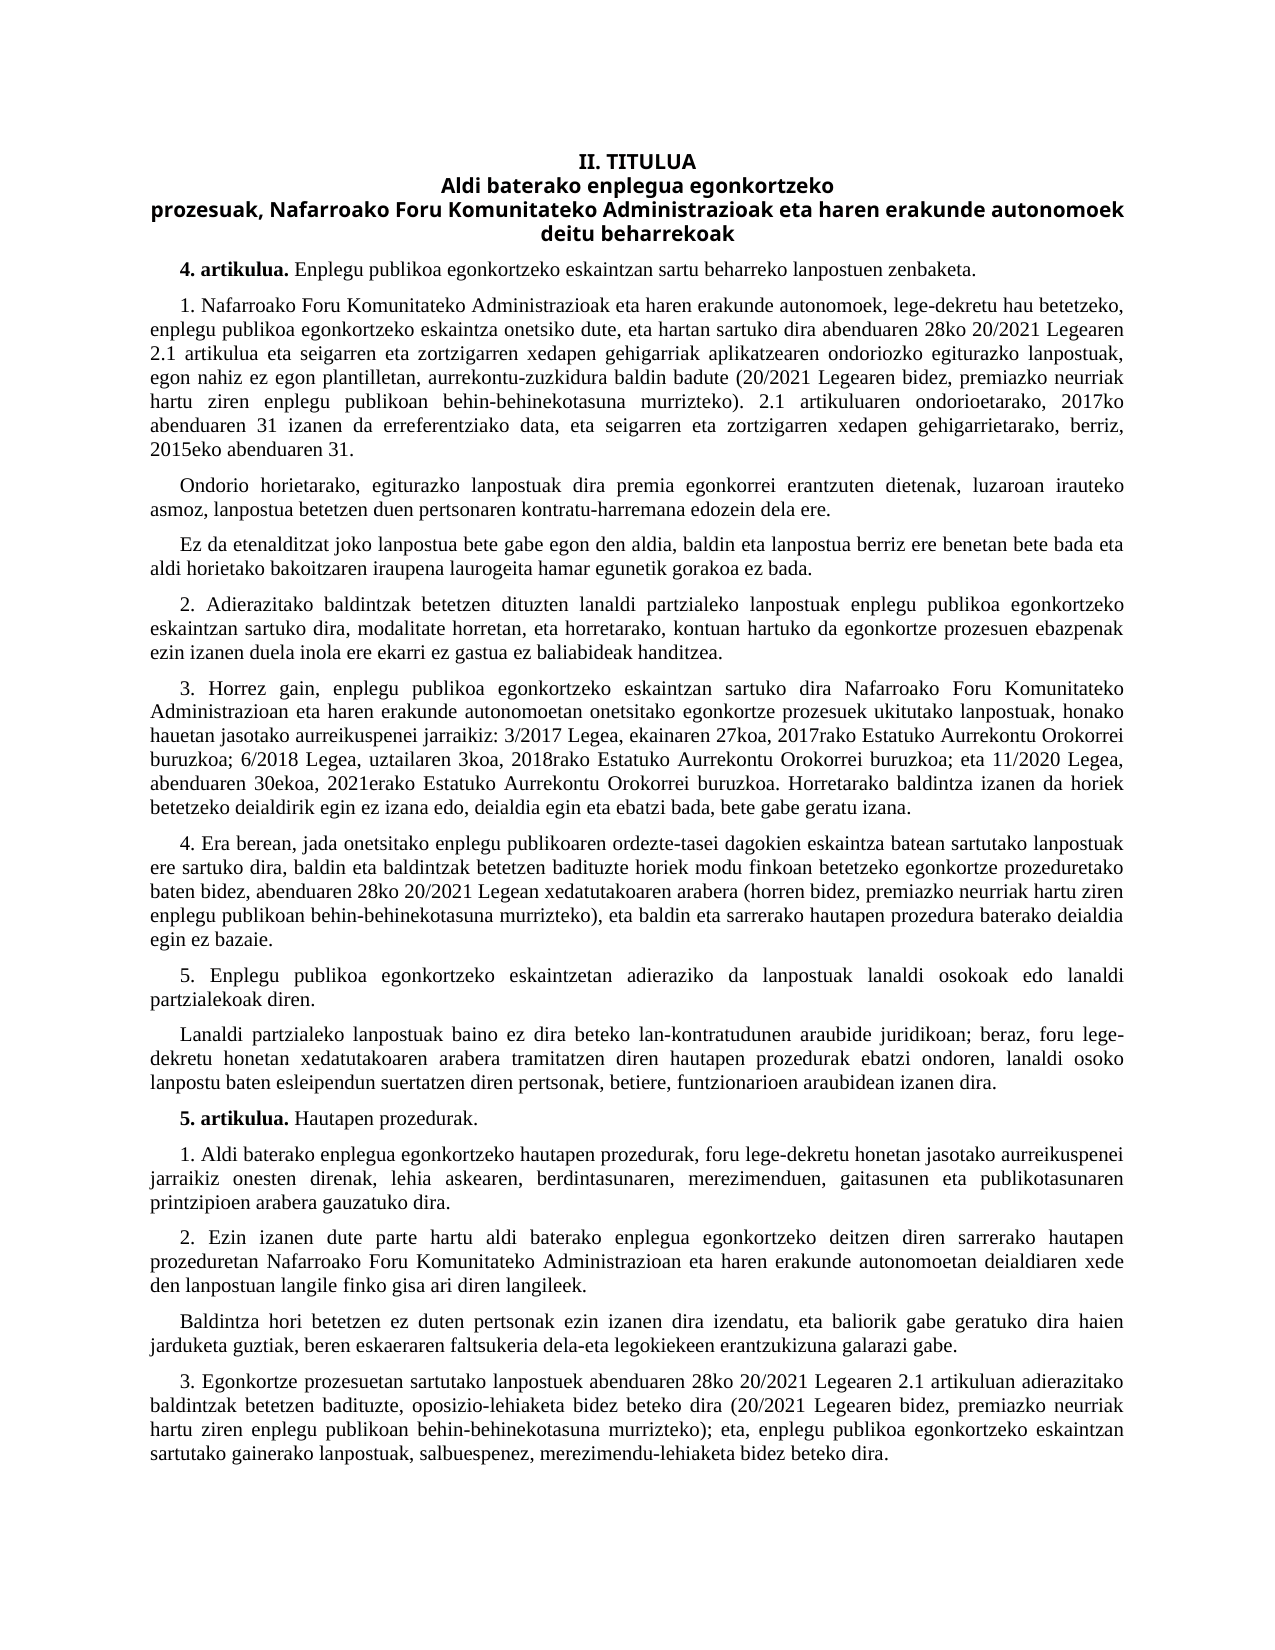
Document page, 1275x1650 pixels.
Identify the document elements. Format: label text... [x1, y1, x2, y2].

text Ondorio horietarako, egiturazko lanpostuak dira premia egonkorrei erantzuten dietenak, luzaroan irauteko asmoz, lanpostua betetzen duen pertsonaren kontratu-harremana edozein dela ere. [150, 473, 1125, 521]
text 2. Ezin izanen dute parte hartu aldi baterako enplegua egonkortzeko deitzen diren sarrerako hautapen prozeduretan Nafarroako Foru Komunitateko Administrazioan eta haren erakunde autonomoetan deialdiaren xede den lanpostuan langile finko gisa ari diren langileek. [150, 1226, 1125, 1297]
text Baldintza hori betetzen ez duten pertsonak ezin izanen dira izendatu, eta baliorik gabe geratuko dira haien jarduketa guztiak, beren eskaeraren faltsukeria dela-eta legokiekeen erantzukizuna galarazi gabe. [150, 1309, 1125, 1357]
text Ez da etenalditzat joko lanpostua bete gabe egon den aldia, baldin eta lanpostua berriz ere benetan bete bada eta aldi horietako bakoitzaren iraupena laurogeita hamar egunetik gorakoa ez bada. [150, 532, 1125, 580]
text 4. Era berean, jada onetsitako enplegu publikoaren ordezte-tasei dagokien eskaintza batean sartutako lanpostuak ere sartuko dira, baldin eta baldintzak betetzen badituzte horiek modu finkoan betetzeko egonkortze prozeduretako baten bidez, abenduaren 28ko 20/2021 Legean xedatutakoaren arabera (horren bidez, premiazko neurriak hartu ziren enplegu publikoan behin-behinekotasuna murrizteko), eta baldin eta sarrerako hautapen prozedura baterako deialdia egin ez bazaie. [150, 831, 1125, 951]
text 1. Aldi baterako enplegua egonkortzeko hautapen prozedurak, foru lege-dekretu honetan jasotako aurreikuspenei jarraikiz onesten direnak, lehia askearen, berdintasunaren, merezimenduen, gaitasunen eta publikotasunaren printzipioen arabera gauzatuko dira. [150, 1142, 1125, 1214]
text 3. Egonkortze prozesuetan sartutako lanpostuek abenduaren 28ko 20/2021 Legearen 2.1 artikuluan adierazitako baldintzak betetzen badituzte, oposizio-lehiaketa bidez beteko dira (20/2021 Legearen bidez, premiazko neurriak hartu ziren enplegu publikoan behin-behinekotasuna murrizteko); eta, enplegu publikoa egonkortzeko eskaintzan sartutako gainerako lanpostuak, salbuespenez, merezimendu-lehiaketa bidez beteko dira. [150, 1369, 1125, 1465]
text 2. Adierazitako baldintzak betetzen dituzten lanaldi partzialeko lanpostuak enplegu publikoa egonkortzeko eskaintzan sartuko dira, modalitate horretan, eta horretarako, kontuan hartuko da egonkortze prozesuen ebazpenak ezin izanen duela inola ere ekarri ez gastua ez baliabideak handitzea. [150, 592, 1125, 664]
text 4. artikulua. Enplegu publikoa egonkortzeko eskaintzan sartu beharreko lanpostuen zenbaketa. [150, 258, 1125, 282]
text 3. Horrez gain, enplegu publikoa egonkortzeko eskaintzan sartuko dira Nafarroako Foru Komunitateko Administrazioan eta haren erakunde autonomoetan onetsitako egonkortze prozesuek ukitutako lanpostuak, honako hauetan jasotako aurreikuspenei jarraikiz: 3/2017 Legea, ekainaren 27koa, 2017rako Estatuko Aurrekontu Orokorrei buruzkoa; 6/2018 Legea, uztailaren 3koa, 2018rako Estatuko Aurrekontu Orokorrei buruzkoa; eta 11/2020 Legea, abenduaren 30ekoa, 2021erako Estatuko Aurrekontu Orokorrei buruzkoa. Horretarako baldintza izanen da horiek betetzeko deialdirik egin ez izana edo, deialdia egin eta ebatzi bada, bete gabe geratu izana. [150, 676, 1125, 819]
text II. TITULUA Aldi baterako enplegua egonkortzeko prozesuak, Nafarroako Foru Komunitateko Administrazioak eta haren erakunde autonomoek deitu beharrekoak [150, 150, 1125, 246]
text 5. artikulua. Hautapen prozedurak. [150, 1106, 1125, 1130]
text 1. Nafarroako Foru Komunitateko Administrazioak eta haren erakunde autonomoek, lege-dekretu hau betetzeko, enplegu publikoa egonkortzeko eskaintza onetsiko dute, eta hartan sartuko dira abenduaren 28ko 20/2021 Legearen 2.1 artikulua eta seigarren eta zortzigarren xedapen gehigarriak aplikatzearen ondoriozko egiturazko lanpostuak, egon nahiz ez egon plantilletan, aurrekontu-zuzkidura baldin badute (20/2021 Legearen bidez, premiazko neurriak hartu ziren enplegu publikoan behin-behinekotasuna murrizteko). 2.1 artikuluaren ondorioetarako, 2017ko abenduaren 31 izanen da erreferentziako data, eta seigarren eta zortzigarren xedapen gehigarrietarako, berriz, 2015eko abenduaren 31. [150, 293, 1125, 461]
text 5. Enplegu publikoa egonkortzeko eskaintzetan adieraziko da lanpostuak lanaldi osokoak edo lanaldi partzialekoak diren. [150, 963, 1125, 1011]
text Lanaldi partzialeko lanpostuak baino ez dira beteko lan-kontratudunen araubide juridikoan; beraz, foru lege-dekretu honetan xedatutakoaren arabera tramitatzen diren hautapen prozedurak ebatzi ondoren, lanaldi osoko lanpostu baten esleipendun suertatzen diren pertsonak, betiere, funtzionarioen araubidean izanen dira. [150, 1023, 1125, 1094]
